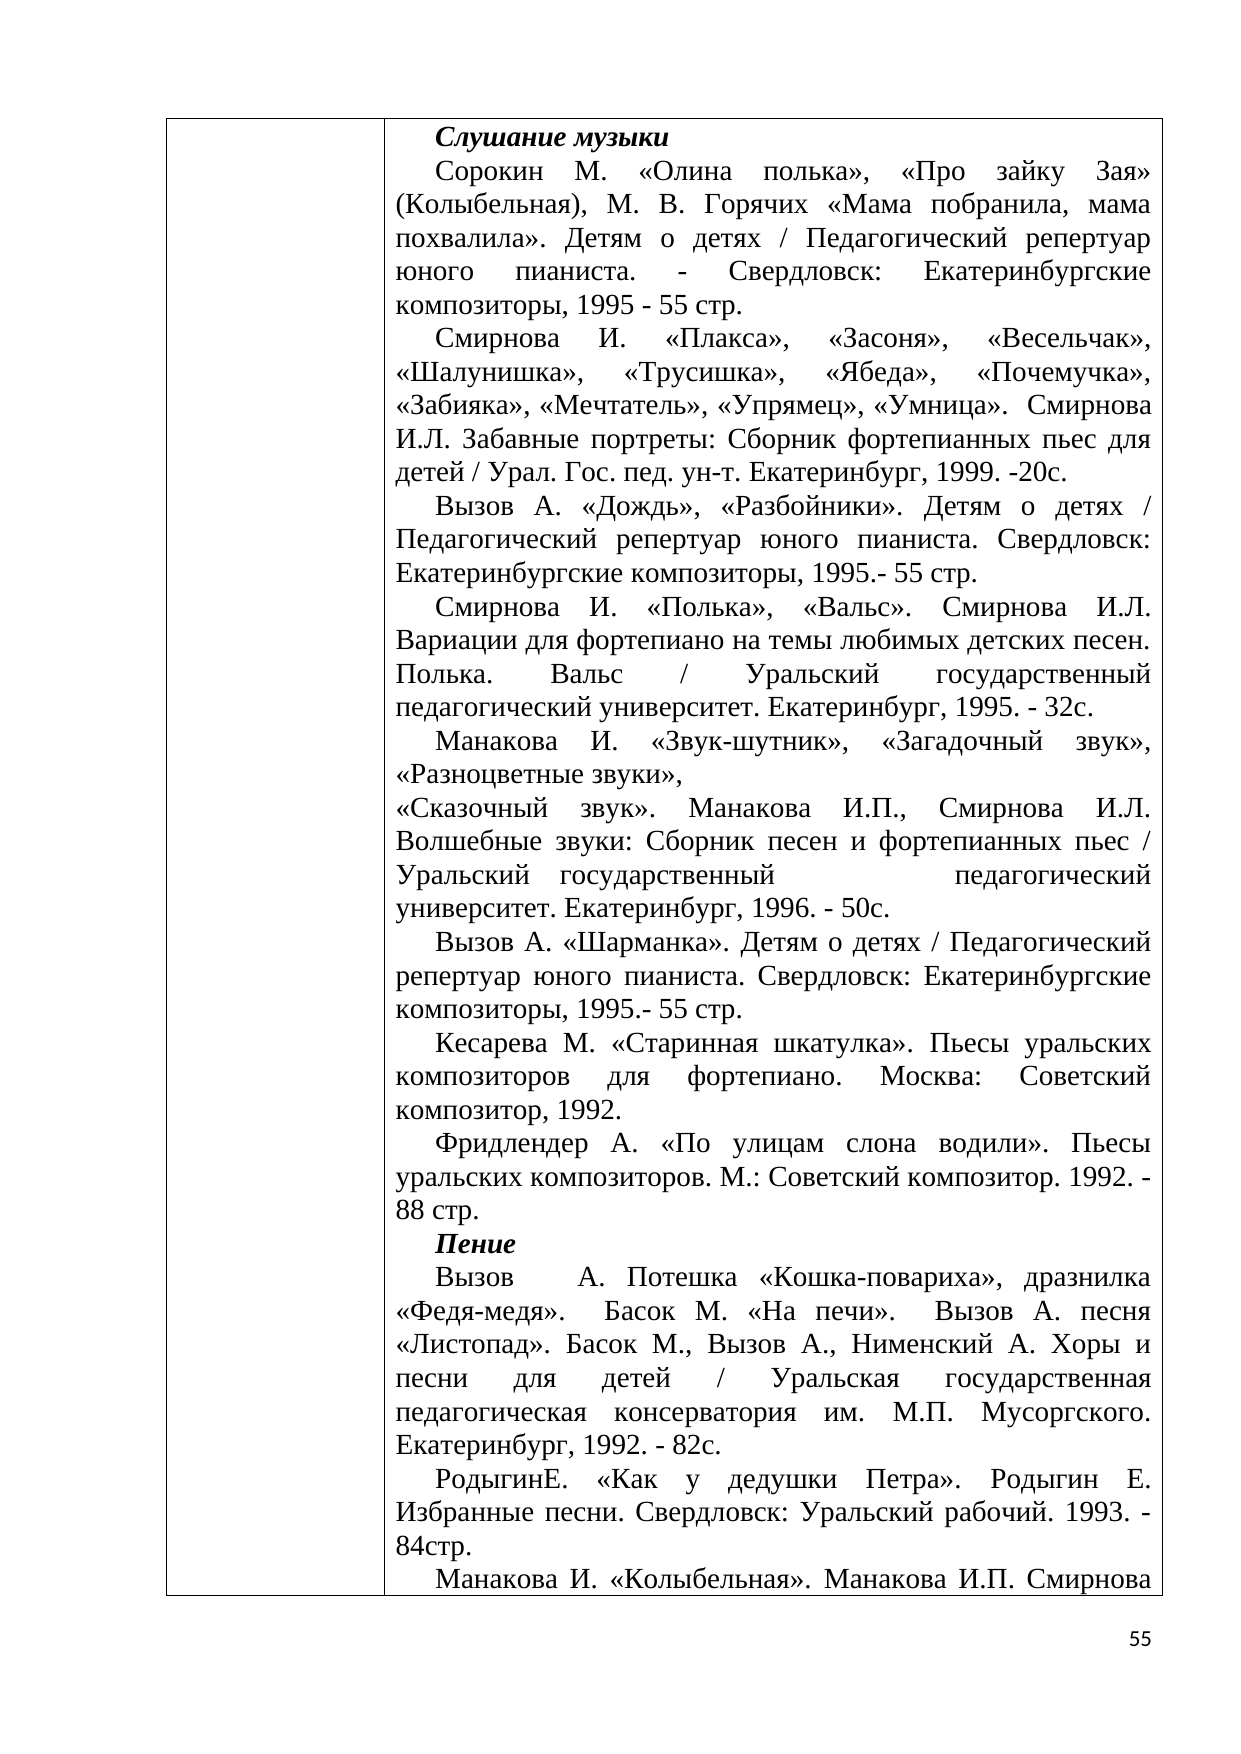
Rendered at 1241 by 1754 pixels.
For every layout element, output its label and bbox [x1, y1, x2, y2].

table_cell [167, 119, 384, 1595]
table_cell [385, 119, 1162, 1595]
